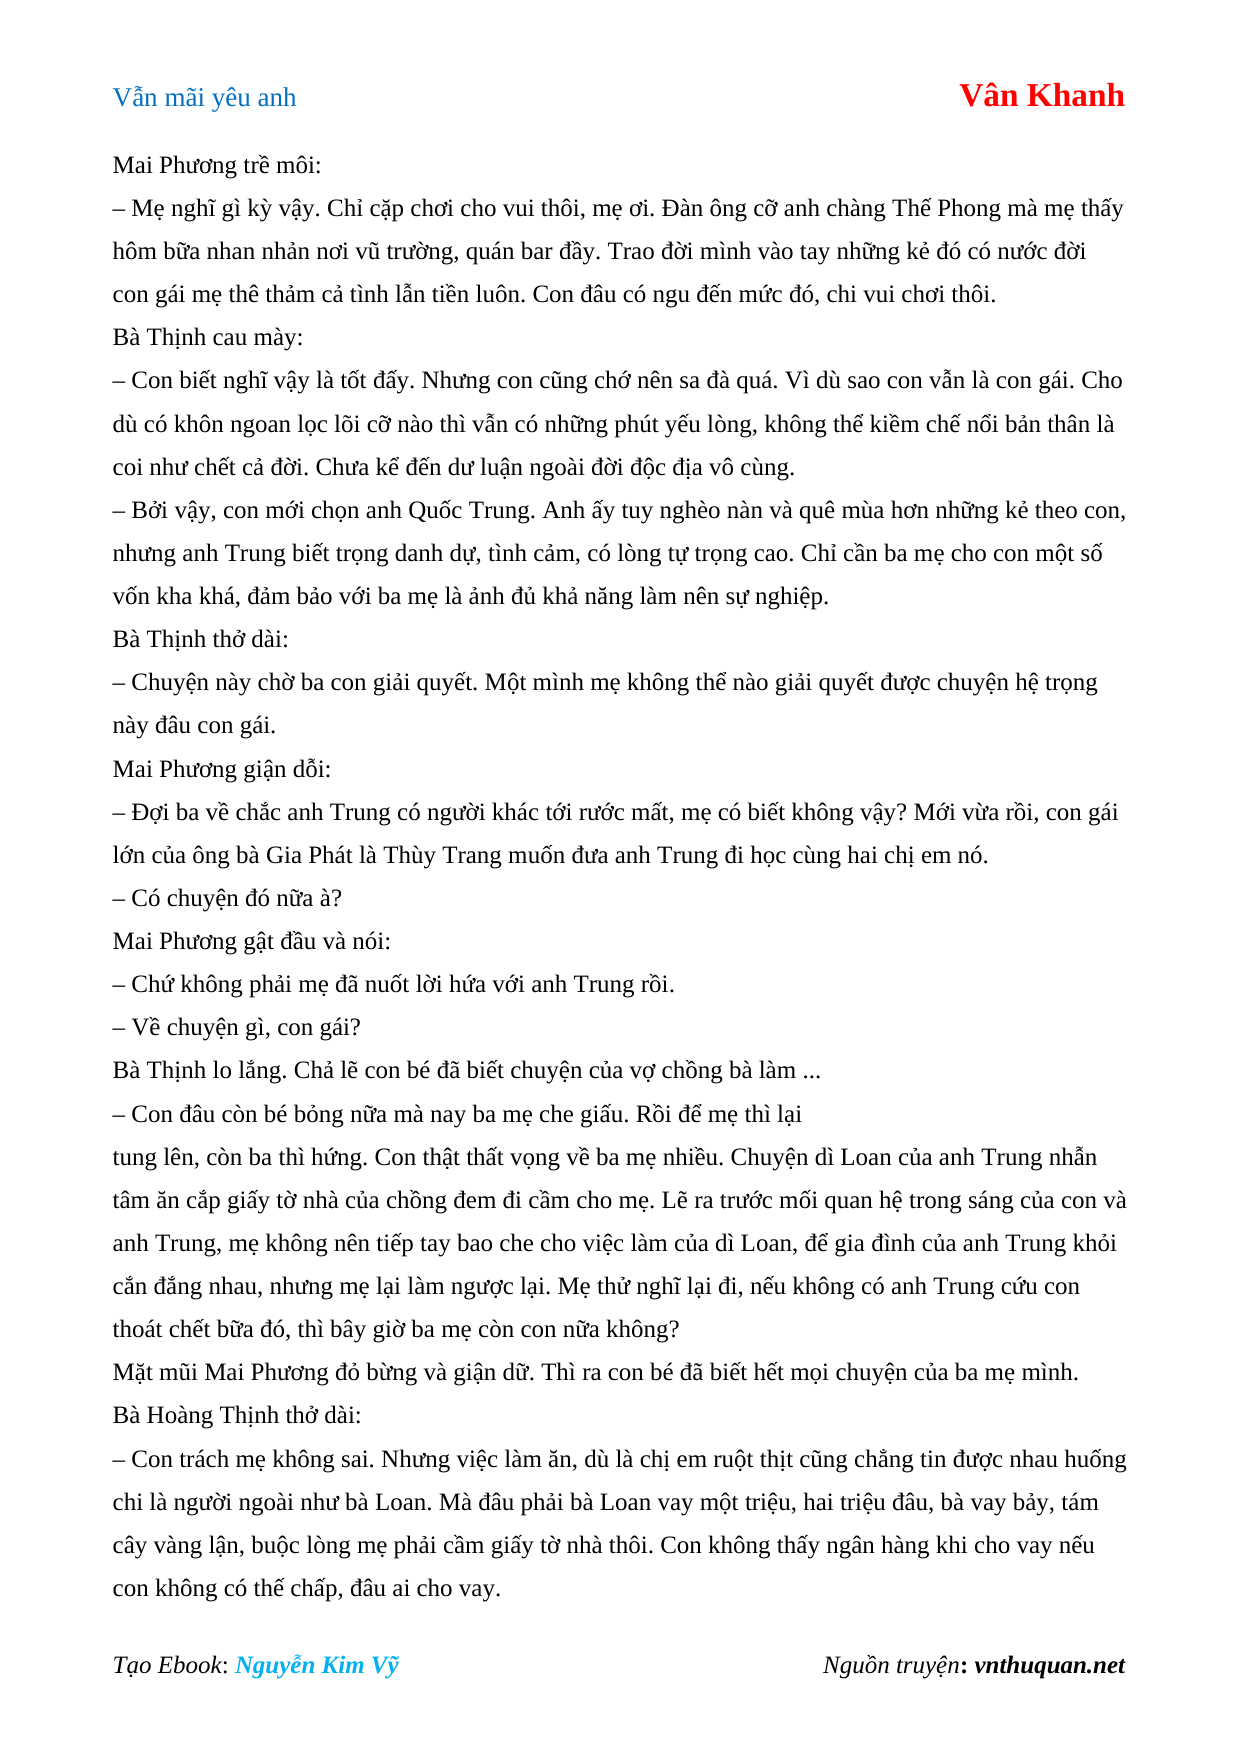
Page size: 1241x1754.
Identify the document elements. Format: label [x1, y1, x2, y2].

text [112, 150, 1128, 1602]
